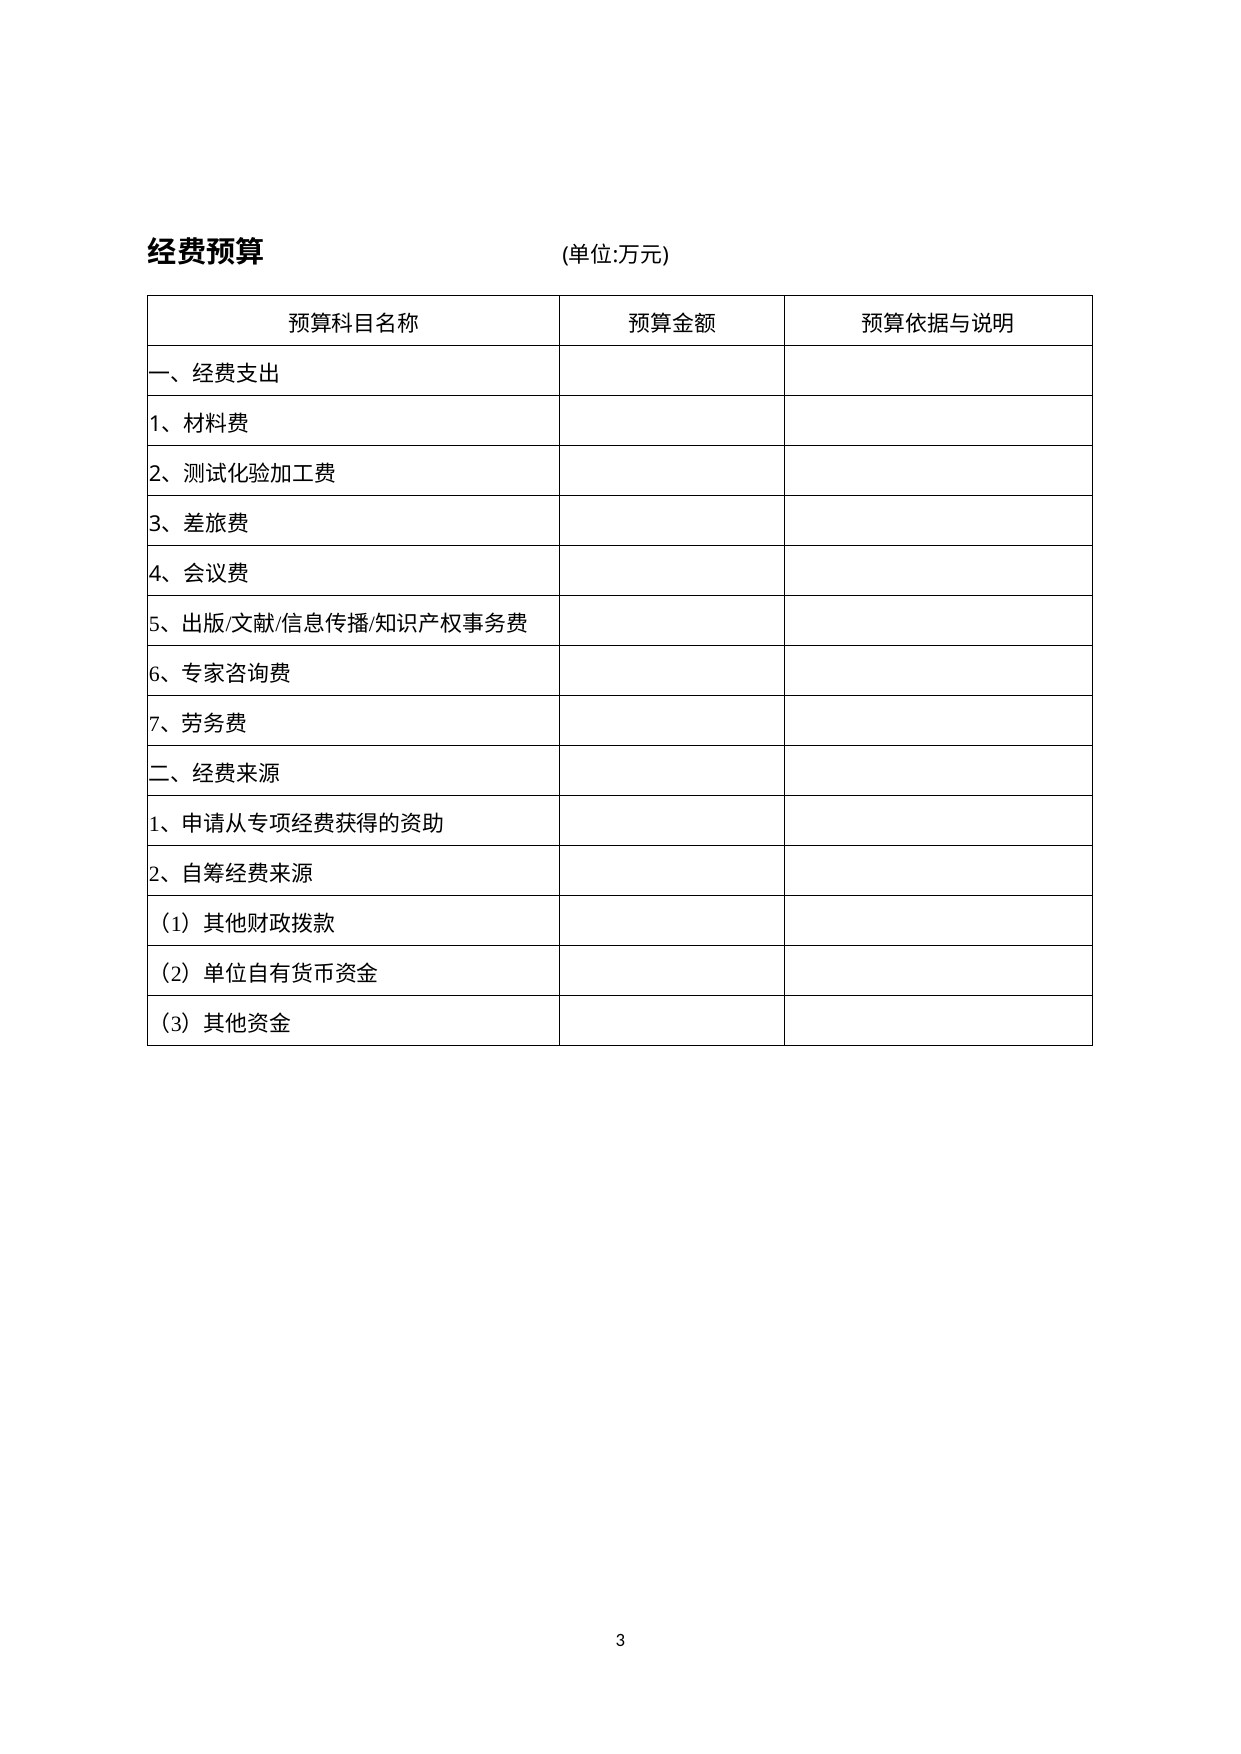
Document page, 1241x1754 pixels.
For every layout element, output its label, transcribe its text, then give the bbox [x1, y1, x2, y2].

table_cell [560, 696, 784, 745]
table_cell [560, 846, 784, 895]
table_cell [560, 646, 784, 695]
table_cell （3）其他资金 [148, 996, 559, 1045]
table_cell [560, 496, 784, 545]
table_header 预算依据与说明 [785, 296, 1092, 345]
table_cell [785, 646, 1092, 695]
table_cell [560, 746, 784, 795]
table_cell 1、申请从专项经费获得的资助 [148, 796, 559, 845]
table_cell [560, 596, 784, 645]
table_cell [785, 896, 1092, 945]
table_cell [785, 796, 1092, 845]
table_cell [785, 546, 1092, 595]
table_cell 1、材料费 [148, 396, 559, 445]
table_cell [785, 446, 1092, 495]
table_cell 二、经费来源 [148, 746, 559, 795]
table_cell 2、自筹经费来源 [148, 846, 559, 895]
table_cell [785, 346, 1092, 395]
table_cell [560, 396, 784, 445]
table_cell [785, 946, 1092, 995]
table_header 预算科目名称 [148, 296, 559, 345]
table_cell [785, 996, 1092, 1045]
table_cell 6、专家咨询费 [148, 646, 559, 695]
table_cell 4、会议费 [148, 546, 559, 595]
table_cell [560, 996, 784, 1045]
table_cell [560, 346, 784, 395]
table_cell （2）单位自有货币资金 [148, 946, 559, 995]
table_cell [785, 396, 1092, 445]
table_cell [560, 446, 784, 495]
table_cell （1）其他财政拨款 [148, 896, 559, 945]
table_cell [785, 846, 1092, 895]
table_cell 一、经费支出 [148, 346, 559, 395]
table_cell [560, 796, 784, 845]
table_cell [560, 946, 784, 995]
table_cell [560, 546, 784, 595]
table_cell [785, 696, 1092, 745]
text 经费预算 (单位:万元) [148, 229, 1092, 270]
table_cell [785, 746, 1092, 795]
table_cell [560, 896, 784, 945]
table_cell [785, 496, 1092, 545]
table_cell 3、差旅费 [148, 496, 559, 545]
table_cell [785, 596, 1092, 645]
table_cell 2、测试化验加工费 [148, 446, 559, 495]
table_header 预算金额 [560, 296, 784, 345]
table_cell 5、出版/文献/信息传播/知识产权事务费 [148, 596, 559, 645]
table_cell 7、劳务费 [148, 696, 559, 745]
